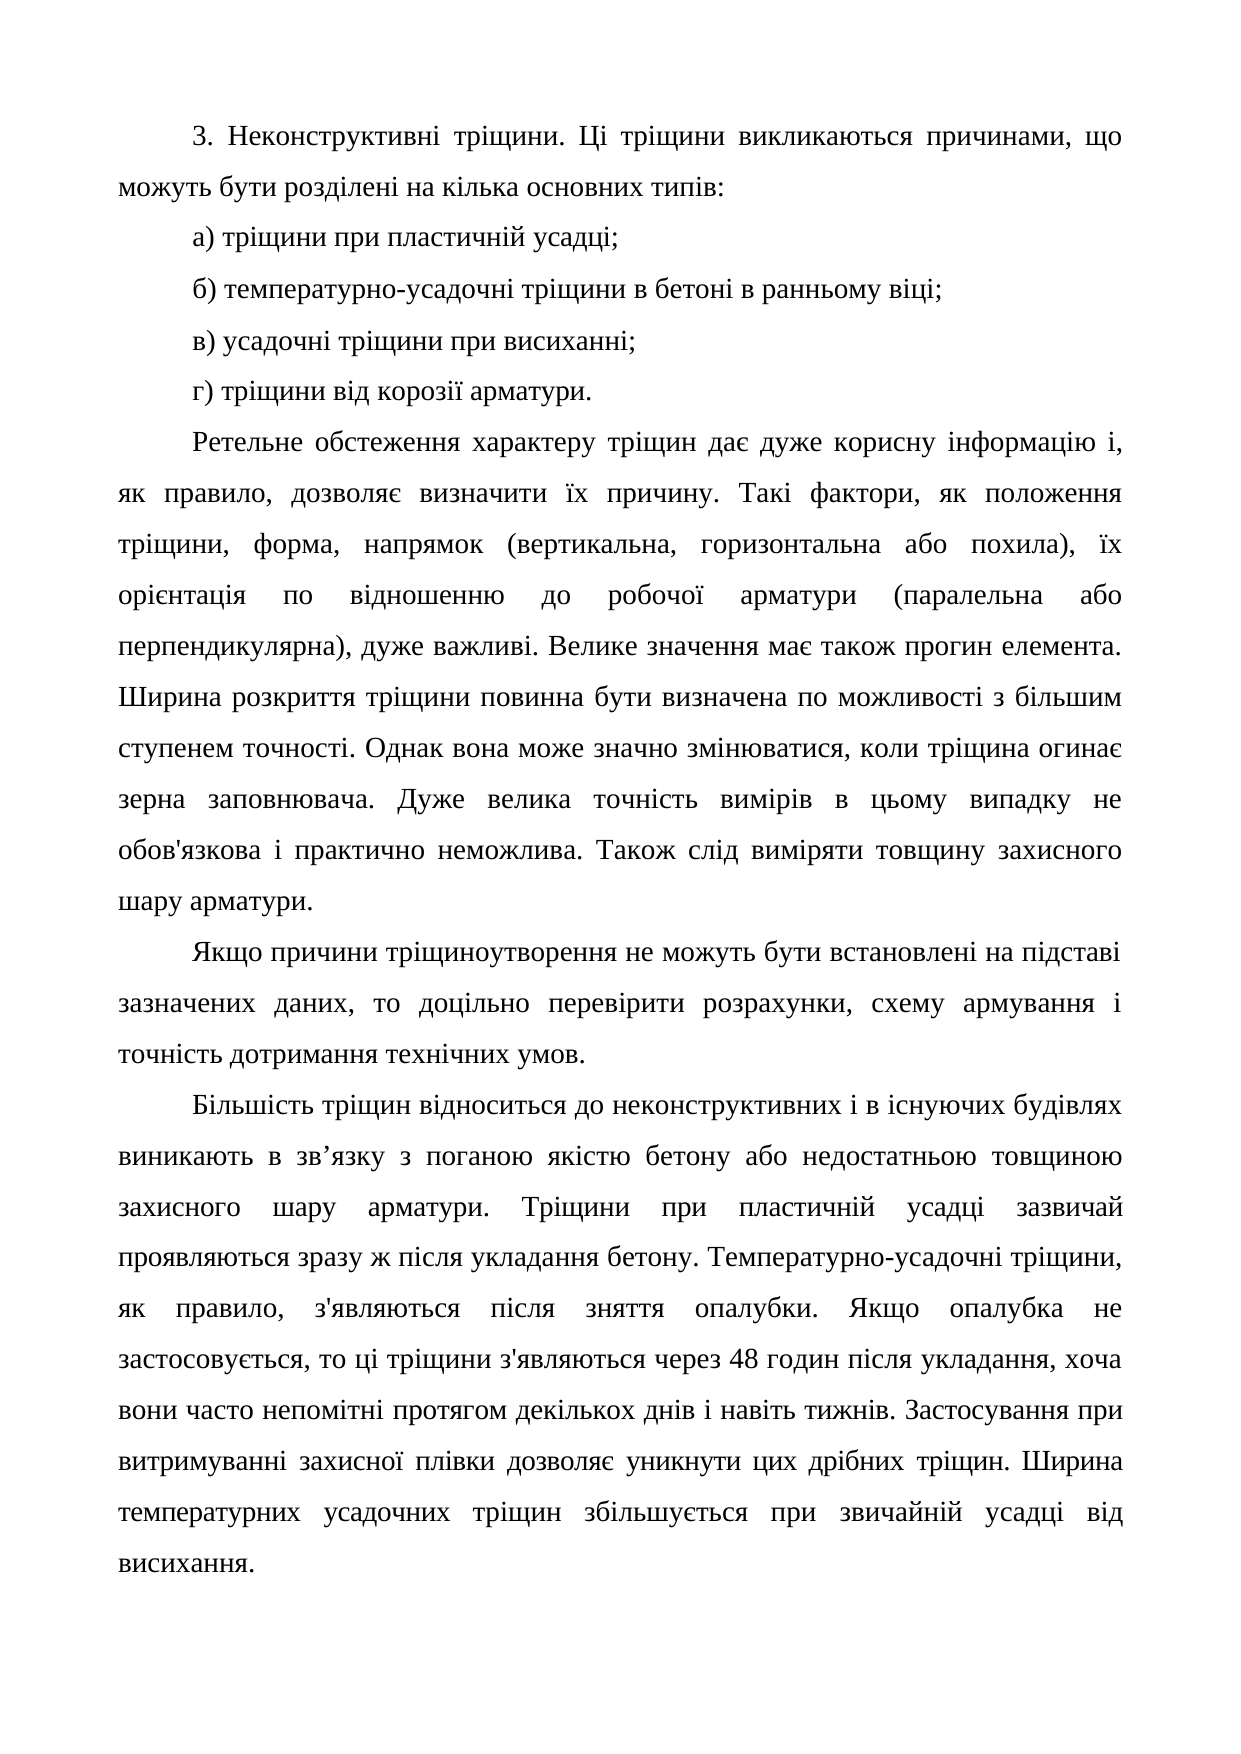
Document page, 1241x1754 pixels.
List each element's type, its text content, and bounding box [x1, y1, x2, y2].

text б) температурно-усадочні тріщини в бетоні в ранньому віці; в) усадочні тріщини при висиханні; [192, 271, 957, 356]
text Ретельне обстеження характеру тріщин дає дуже корисну інформацію і, як правило, дозволяє визначити їх причину. Такі фактори, як положення тріщини, форма, напрямок (вертикальна, горизонтальна або похила), їх орієнтація по відношенню до робочої арматури (паралельна або перпендикулярна), дуже важливі. Велике значення має також прогин елемента. Ширина розкриття тріщини повинна бути визначена по можливості з більшим ступенем точності. Однак вона може значно змінюватися, коли тріщина огинає зерна заповнювача. Дуже велика точність вимірів в цьому випадку не обов'язкова і практично неможлива. Також слід виміряти товщину захисного шару арматури. [118, 424, 1123, 917]
text Більшість тріщин відноситься до неконструктивних і в існуючих будівлях виникають в зв’язку з поганою якістю бетону або недостатньою товщиною захисного шару арматури. Тріщини при пластичній усадці зазвичай проявляються зразу ж після укладання бетону. Температурно-усадочні тріщини, як правило, з'являються після зняття опалубки. Якщо опалубка не застосовується, то ці тріщини з'являються через 48 годин після укладання, хоча вони часто непомітні протягом декількох днів і навіть тижнів. Застосування при витримуванні захисної плівки дозволяє уникнути цих дрібних тріщин. Ширина температурних усадочних тріщин збільшується при звичайній усадці від висихання. [118, 1087, 1123, 1579]
list Неконструктивні тріщини. Ці тріщини викликаються причинами, що можуть бути розділені на кілька основних типів: [118, 118, 1122, 203]
text Якщо причини тріщиноутворення не можуть бути встановлені на підставі зазначених даних, то доцільно перевірити розрахунки, схему армування і точність дотримання технічних умов. [118, 934, 1122, 1069]
text а) тріщини при пластичній усадці; [192, 221, 1137, 253]
text г) тріщини від корозії арматури. [192, 374, 1137, 407]
